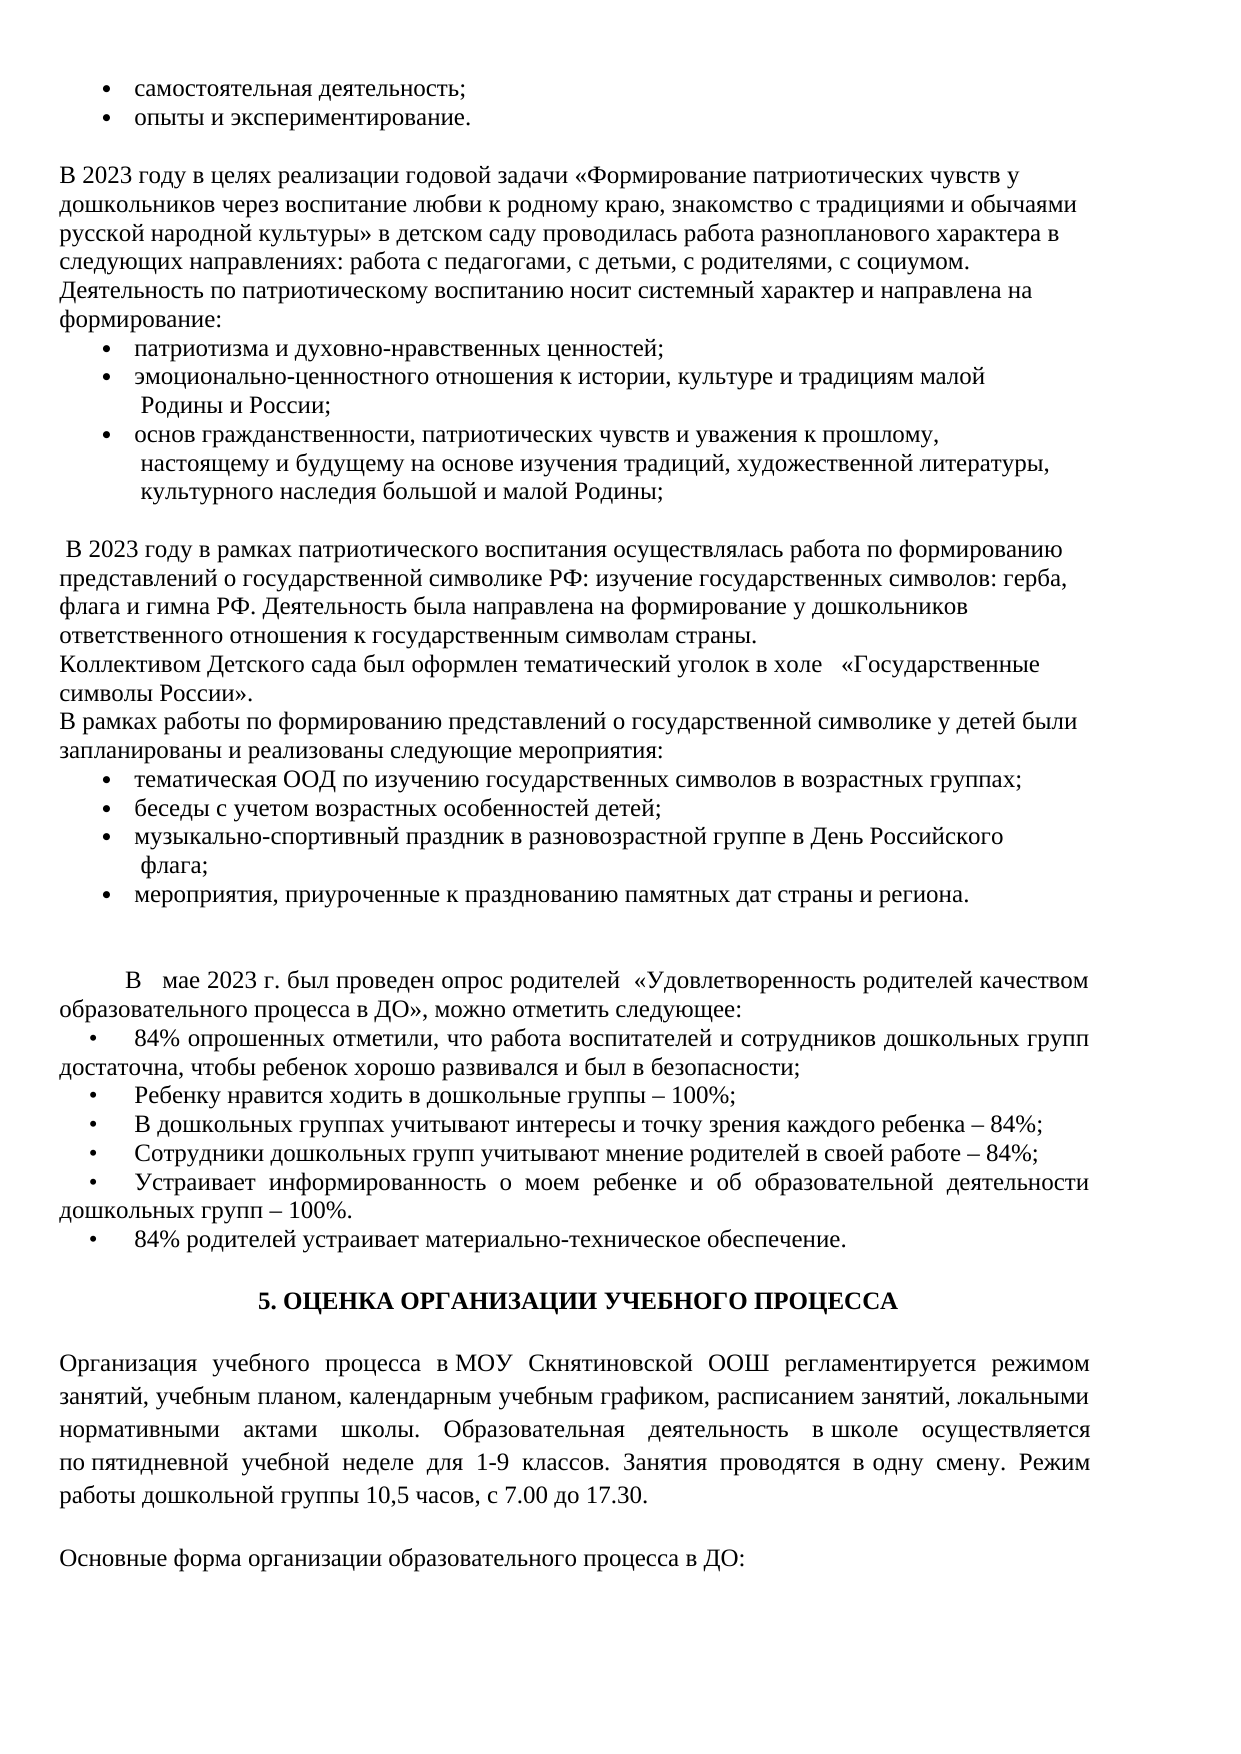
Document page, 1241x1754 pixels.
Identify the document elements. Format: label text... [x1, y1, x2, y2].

text В мае 2023 г. был проведен опрос родителей «Удовлетворенность родителей качеством образовательного процесса в ДО», можно отметить следующее: [59, 966, 1090, 1023]
list тематическая ООД по изучению государственных символов в возрастных группах; [103, 764, 1072, 793]
text Коллективом Детского сада был оформлен тематический уголок в холе «Государственные символы России». [59, 649, 1090, 706]
list 84% опрошенных отметили, что работа воспитателей и сотрудников дошкольных групп достаточна, чтобы ребенок хорошо развивался и был в безопасности; [59, 1023, 1090, 1081]
text В 2023 году в целях реализации годовой задачи «Формирование патриотических чувств у дошкольников через воспитание любви к родному краю, знакомство с традициями и обычаями русской народной культуры» в детском саду проводилась работа разнопланового характера в следующих направлениях: работа с педагогами, с детьми, с родителями, с социумом. [59, 160, 1090, 275]
list самостоятельная деятельность; [103, 73, 1072, 102]
list опыты и экспериментирование. [103, 102, 1072, 131]
text В рамках работы по формированию представлений о государственной символике у детей были запланированы и реализованы следующие мероприятия: [59, 706, 1090, 764]
text В 2023 году в рамках патриотического воспитания осуществлялась работа по формированию представлений о государственной символике РФ: изучение государственных символов: герба, флага и гимна РФ. Деятельность была направлена на формирование у дошкольников ответственного отношения к государственным символам страны. [59, 534, 1090, 649]
list Ребенку нравится ходить в дошкольные группы – 100%; [59, 1081, 1090, 1109]
list патриотизма и духовно-нравственных ценностей; [103, 333, 1072, 361]
text 5. ОЦЕНКА ОРГАНИЗАЦИИ УЧЕБНОГО ПРОЦЕССА [59, 1286, 1090, 1315]
list В дошкольных группах учитывают интересы и точку зрения каждого ребенка – 84%; [59, 1109, 1090, 1138]
text Деятельность по патриотическому воспитанию носит системный характер и направлена на формирование: [59, 275, 1090, 333]
list 84% родителей устраивает материально-техническое обеспечение. [59, 1224, 1090, 1253]
list основ гражданственности, патриотических чувств и уважения к прошлому, настоящему и будущему на основе изучения традиций, художественной литературы, культурного наследия большой и малой Родины; [103, 419, 1072, 505]
list музыкально-спортивный праздник в разновозрастной группе в День Российского флага; [103, 821, 1072, 879]
list Сотрудники дошкольных групп учитывают мнение родителей в своей работе – 84%; [59, 1138, 1090, 1167]
list эмоционально-ценностного отношения к истории, культуре и традициям малой Родины и России; [103, 361, 1072, 419]
text Основные форма организации образовательного процесса в ДО: [59, 1543, 1090, 1571]
list беседы с учетом возрастных особенностей детей; [103, 793, 1072, 821]
list мероприятия, приуроченные к празднованию памятных дат страны и региона. [103, 879, 1072, 908]
text Организация учебного процесса в МОУ Скнятиновской ООШ регламентируется режимом занятий, учебным планом, календарным учебным графиком, расписанием занятий, локальными нормативными актами школы. Образовательная деятельность в школе осуществляется по пятидневной учебной неделе для 1-9 классов. Занятия проводятся в одну смену. Режим работы дошкольной группы 10,5 часов, с 7.00 до 17.30. [59, 1348, 1090, 1509]
list Устраивает информированность о моем ребенке и об образовательной деятельности дошкольных групп – 100%. [59, 1167, 1090, 1224]
